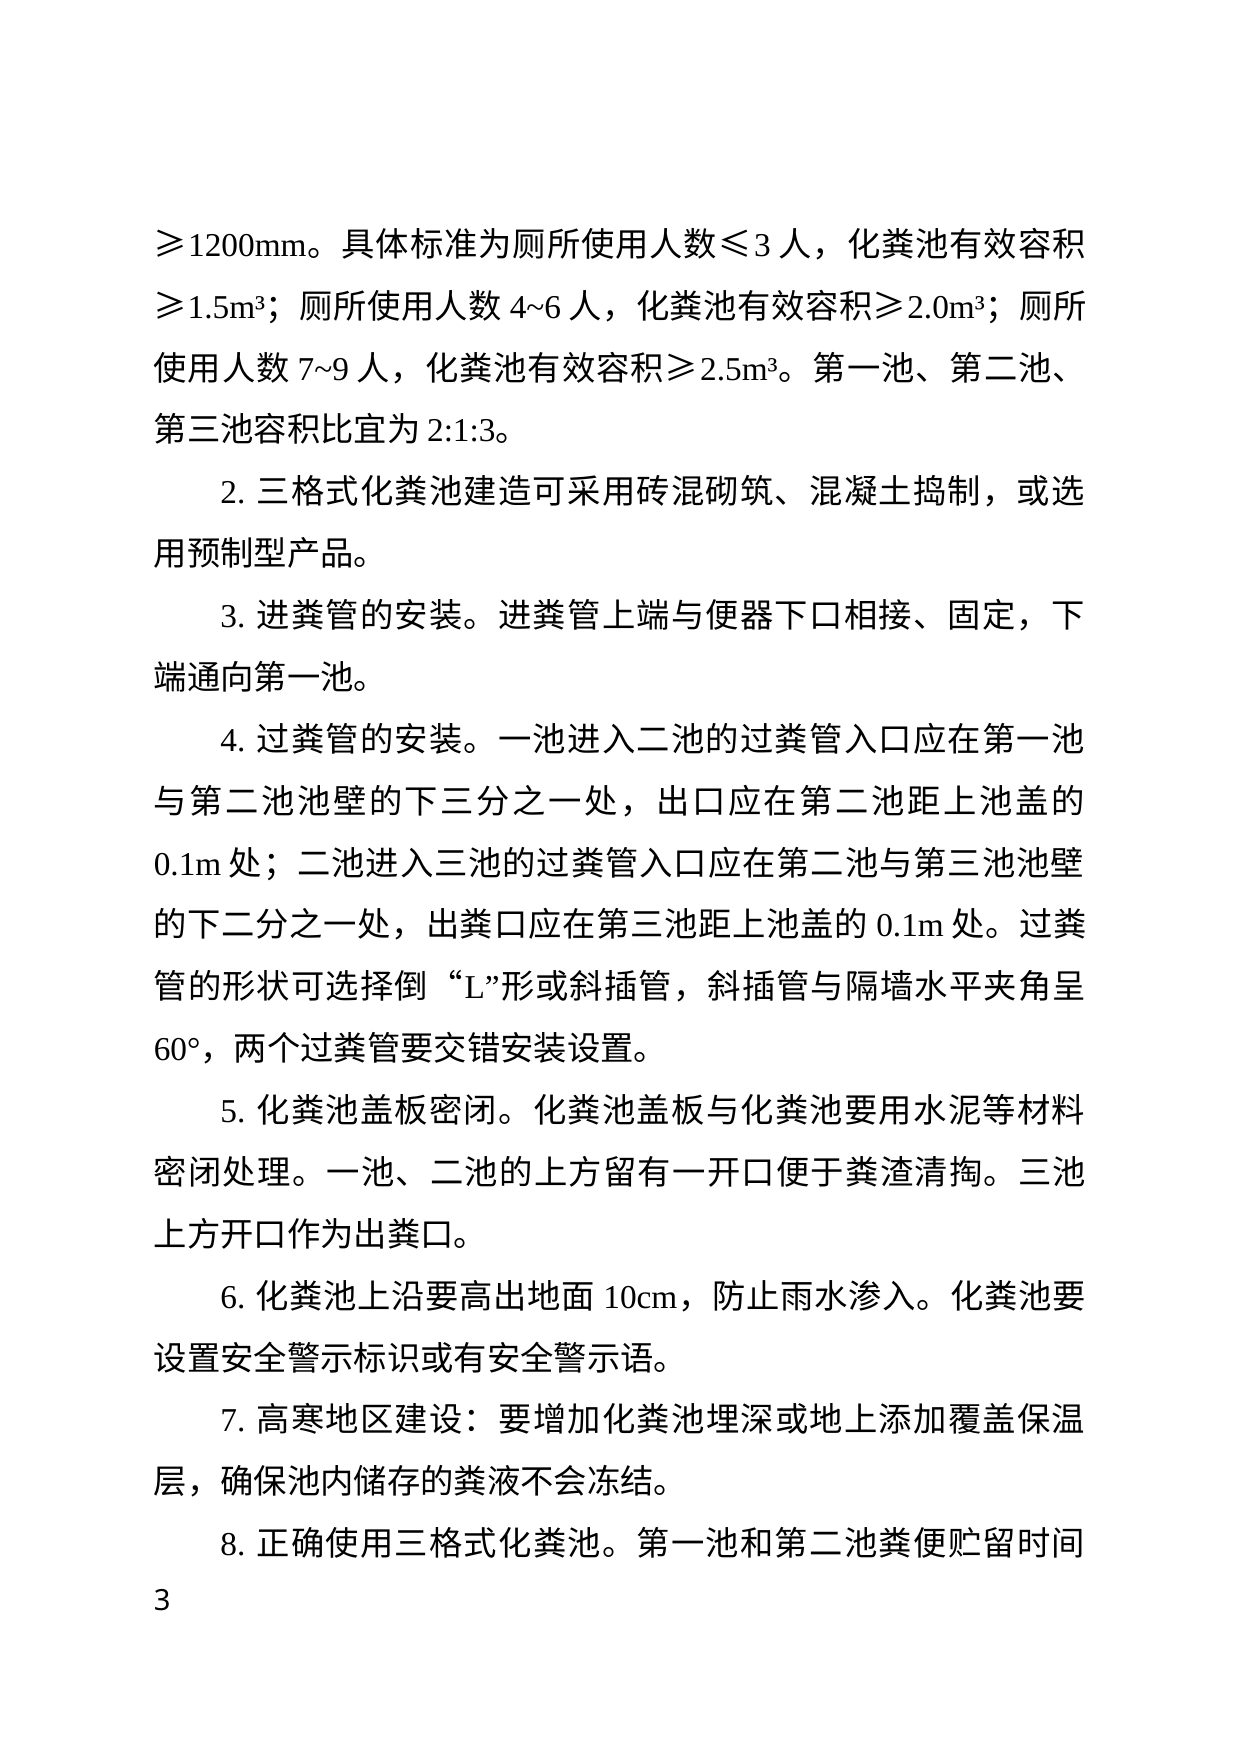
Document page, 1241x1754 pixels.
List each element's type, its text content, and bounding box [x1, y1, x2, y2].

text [153, 1506, 1087, 1568]
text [153, 207, 1087, 454]
text 6. 化粪池上沿要高出地面10cm，防止雨水渗入。化粪池要设置安全警示标识或有安全警示语。 [153, 1259, 1087, 1382]
text 5. 化粪池盖板密闭。化粪池盖板与化粪池要用水泥等材料密闭处理。一池、二池的上方留有一开口便于粪渣清掏。三池上方开口作为出粪口。 [153, 1073, 1087, 1259]
text 3. 进粪管的安装。进粪管上端与便器下口相接、固定，下端通向第一池。 [153, 578, 1087, 702]
text 7. 高寒地区建设：要增加化粪池埋深或地上添加覆盖保温层，确保池内储存的粪液不会冻结。 [153, 1382, 1087, 1506]
text 4. 过粪管的安装。一池进入二池的过粪管入口应在第一池与第二池池壁的下三分之一处，出口应在第二池距上池盖的0.1m处；二池进入三池的过粪管入口应在第二池与第三池池壁的下二分之一处，出粪口应在第三池距上池盖的0.1m处。过粪管的形状可选择倒“L”形或斜插管，斜插管与隔墙水平夹角呈60°，两个过粪管要交错安装设置。 [153, 702, 1087, 1073]
text 2. 三格式化粪池建造可采用砖混砌筑、混凝土捣制，或选用预制型产品。 [153, 454, 1087, 578]
